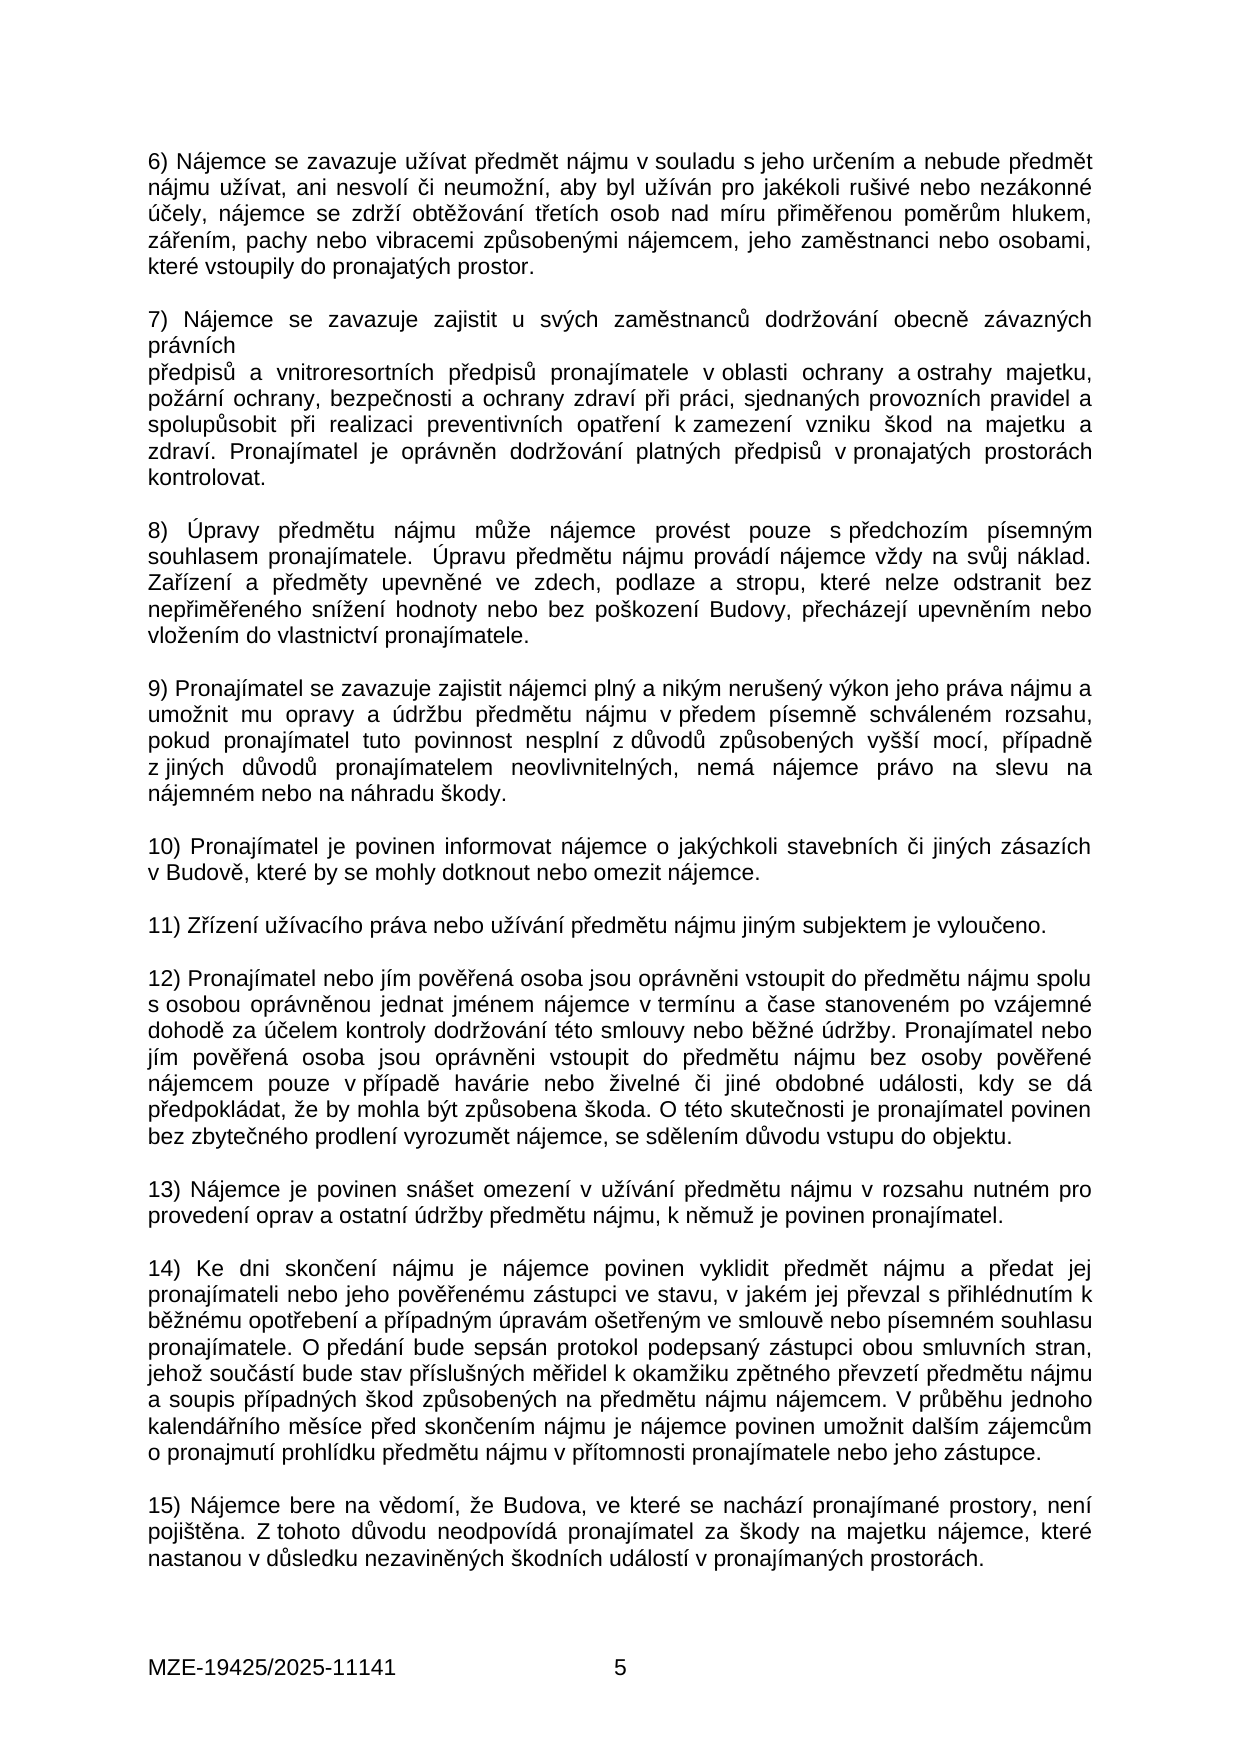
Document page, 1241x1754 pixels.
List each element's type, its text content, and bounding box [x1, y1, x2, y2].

text 6) Nájemce se zavazuje užívat předmět nájmu v souladu s jeho určením a nebude předmět nájmu užívat, ani nesvolí či neumožní, aby byl užíván pro jakékoli rušivé nebo nezákonné účely, nájemce se zdrží obtěžování třetích osob nad míru přiměřenou poměrům hlukem, zářením, pachy nebo vibracemi způsobenými nájemcem, jeho zaměstnanci nebo osobami, které vstoupily do pronajatých prostor. [148, 148, 1092, 279]
text 10) Pronajímatel je povinen informovat nájemce o jakýchkoli stavebních či jiných zásazích v Budově, které by se mohly dotknout nebo omezit nájemce. [148, 833, 1092, 886]
text předpisů a vnitroresortních předpisů pronajímatele v oblasti ochrany a ostrahy majetku, požární ochrany, bezpečnosti a ochrany zdraví při práci, sjednaných provozních pravidel a spolupůsobit při realizaci preventivních opatření k zamezení vzniku škod na majetku a zdraví. Pronajímatel je oprávněn dodržování platných předpisů v pronajatých prostorách kontrolovat. [148, 358, 1092, 490]
text 13) Nájemce je povinen snášet omezení v užívání předmětu nájmu v rozsahu nutném pro provedení oprav a ostatní údržby předmětu nájmu, k němuž je povinen pronajímatel. [148, 1176, 1092, 1228]
text 8) Úpravy předmětu nájmu může nájemce provést pouze s předchozím písemným souhlasem pronajímatele. Úpravu předmětu nájmu provádí nájemce vždy na svůj náklad. Zařízení a předměty upevněné ve zdech, podlaze a stropu, které nelze odstranit bez nepřiměřeného snížení hodnoty nebo bez poškození Budovy, přecházejí upevněním nebo vložením do vlastnictví pronajímatele. [148, 517, 1092, 648]
text 9) Pronajímatel se zavazuje zajistit nájemci plný a nikým nerušený výkon jeho práva nájmu a umožnit mu opravy a údržbu předmětu nájmu v předem písemně schváleném rozsahu, pokud pronajímatel tuto povinnost nesplní z důvodů způsobených vyšší mocí, případně z jiných důvodů pronajímatelem neovlivnitelných, nemá nájemce právo na slevu na nájemném nebo na náhradu škody. [148, 675, 1092, 807]
text 11) Zřízení užívacího práva nebo užívání předmětu nájmu jiným subjektem je vyloučeno. [148, 912, 1092, 938]
text 15) Nájemce bere na vědomí, že Budova, ve které se nachází pronajímané prostory, není pojištěna. Z tohoto důvodu neodpovídá pronajímatel za škody na majetku nájemce, které nastanou v důsledku nezaviněných škodních událostí v pronajímaných prostorách. [148, 1492, 1092, 1571]
text 14) Ke dni skončení nájmu je nájemce povinen vyklidit předmět nájmu a předat jej pronajímateli nebo jeho pověřenému zástupci ve stavu, v jakém jej převzal s přihlédnutím k běžnému opotřebení a případným úpravám ošetřeným ve smlouvě nebo písemném souhlasu pronajímatele. O předání bude sepsán protokol podepsaný zástupci obou smluvních stran, jehož součástí bude stav příslušných měřidel k okamžiku zpětného převzetí předmětu nájmu a soupis případných škod způsobených na předmětu nájmu nájemcem. V průběhu jednoho kalendářního měsíce před skončením nájmu je nájemce povinen umožnit dalším zájemcům o pronajmutí prohlídku předmětu nájmu v přítomnosti pronajímatele nebo jeho zástupce. [148, 1254, 1092, 1465]
text 7) Nájemce se zavazuje zajistit u svých zaměstnanců dodržování obecně závazných právních [148, 306, 1092, 358]
text 12) Pronajímatel nebo jím pověřená osoba jsou oprávněni vstoupit do předmětu nájmu spolu s osobou oprávněnou jednat jménem nájemce v termínu a čase stanoveném po vzájemné dohodě za účelem kontroly dodržování této smlouvy nebo běžné údržby. Pronajímatel nebo jím pověřená osoba jsou oprávněni vstoupit do předmětu nájmu bez osoby pověřené nájemcem pouze v případě havárie nebo živelné či jiné obdobné události, kdy se dá předpokládat, že by mohla být způsobena škoda. O této skutečnosti je pronajímatel povinen bez zbytečného prodlení vyrozumět nájemce, se sdělením důvodu vstupu do objektu. [148, 965, 1092, 1149]
